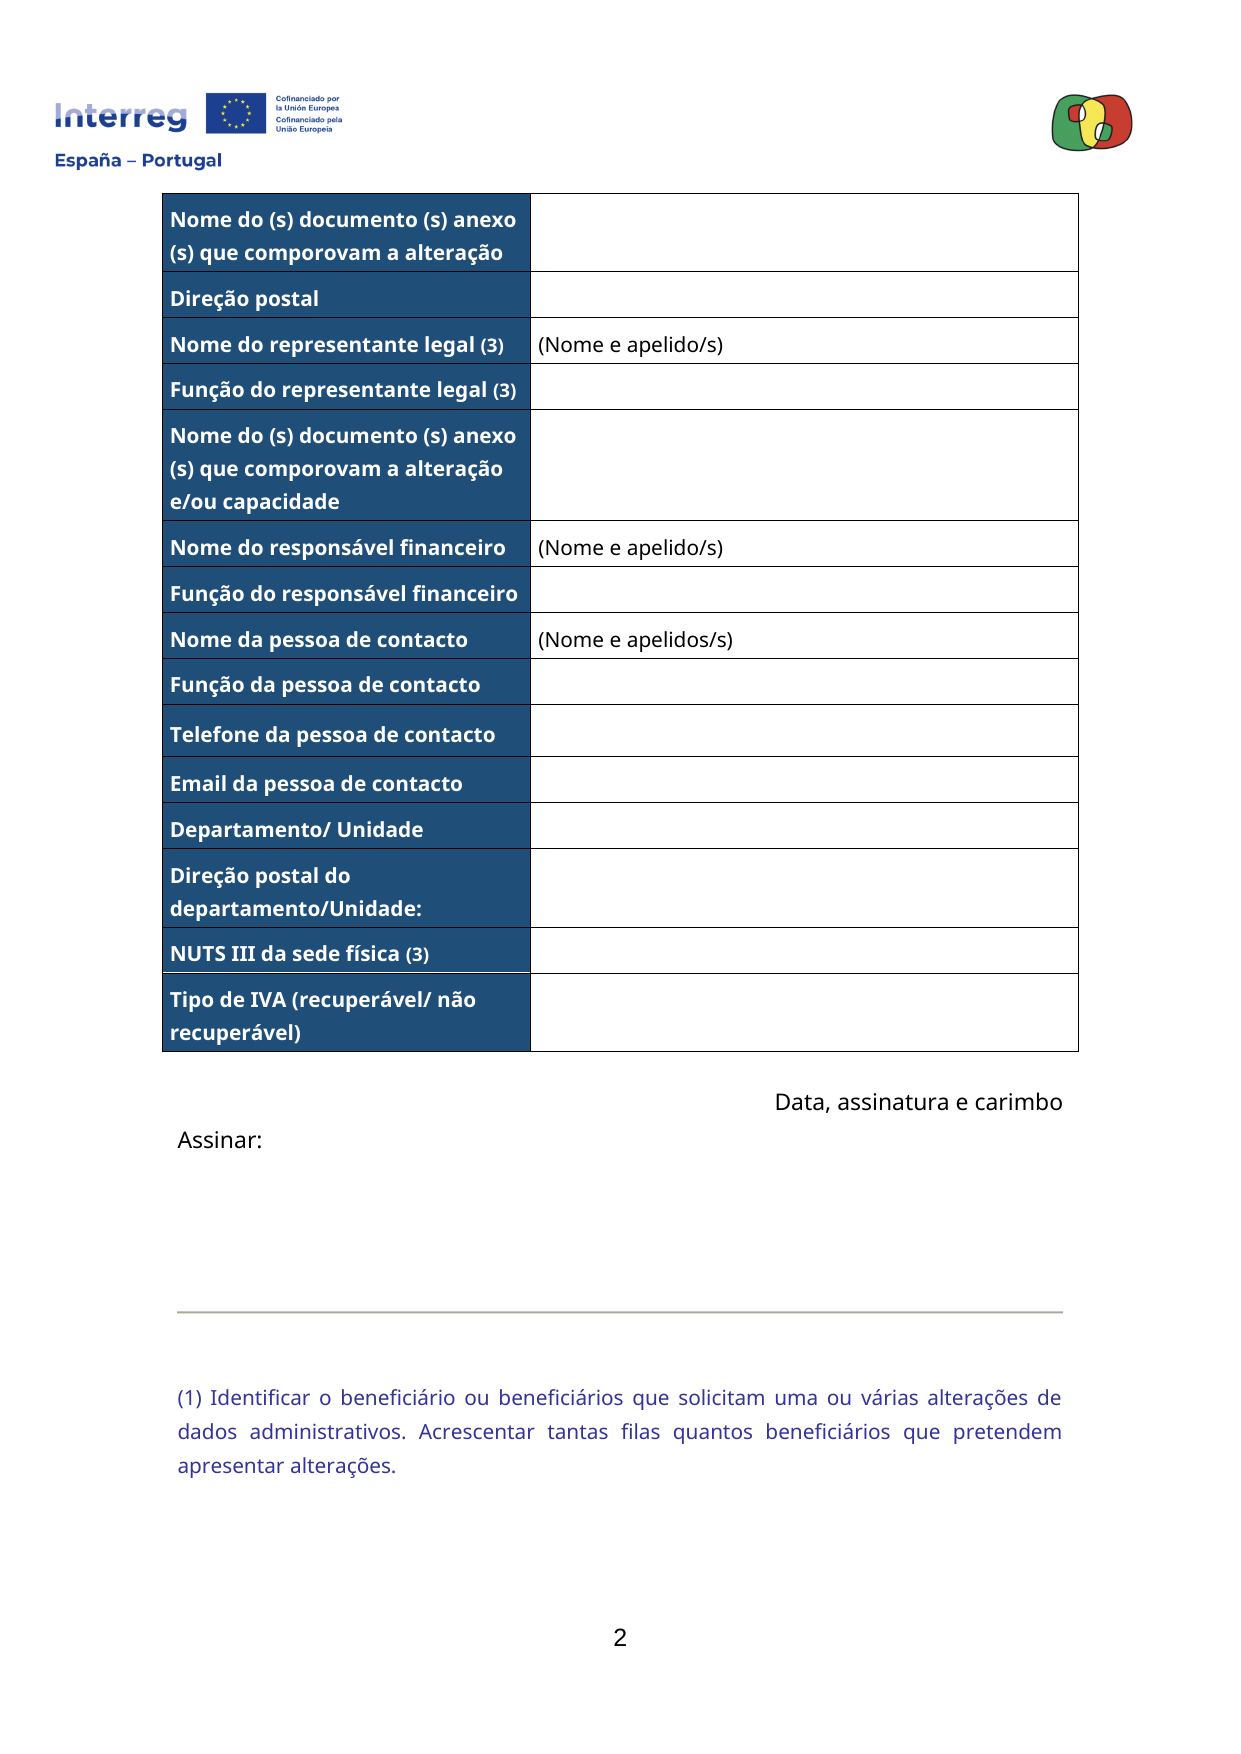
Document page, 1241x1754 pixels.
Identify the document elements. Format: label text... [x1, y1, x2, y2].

table_cell Nome do representante legal (3) [163, 318, 530, 363]
table_cell Email da pessoa de contacto [163, 757, 530, 802]
table_cell [531, 928, 1078, 972]
table_cell Função do responsável financeiro [163, 567, 530, 612]
text (1) Identificar o beneficiário ou beneficiários que solicitam uma ou várias alterações de dados administrativos. Acrescentar tantas filas quantos beneficiários que pretendem apresentar alterações. [177, 1383, 1063, 1480]
table_cell (Nome e apelido/s) [531, 521, 1078, 566]
table_cell Nome do (s) documento (s) anexo (s) que comporovam a alteração [163, 194, 530, 271]
table_cell Direção postal [163, 272, 530, 317]
table_cell [531, 194, 1078, 271]
table_cell [531, 364, 1078, 409]
table_cell Função da pessoa de contacto [163, 659, 530, 704]
table_cell Função do representante legal (3) [163, 364, 530, 409]
table_cell (Nome e apelido/s) [531, 318, 1078, 363]
picture [0, 68, 1229, 191]
table_cell NUTS III da sede física (3) [163, 928, 530, 972]
table_cell [531, 659, 1078, 704]
table_cell [531, 974, 1078, 1051]
text Assinar: [177, 1124, 1063, 1155]
table_cell [531, 705, 1078, 756]
table_cell Nome do responsável financeiro [163, 521, 530, 566]
table_cell [531, 272, 1078, 317]
table_cell [531, 757, 1078, 802]
table_cell Departamento/ Unidade [163, 803, 530, 848]
table_cell Nome da pessoa de contacto [163, 613, 530, 658]
table_cell [531, 849, 1078, 927]
table_cell [531, 803, 1078, 848]
table_cell Tipo de IVA (recuperável/ não recuperável) [163, 974, 530, 1051]
table_cell Direção postal do departamento/Unidade: [163, 849, 530, 927]
table_cell (Nome e apelidos/s) [531, 613, 1078, 658]
table_cell Nome do (s) documento (s) anexo (s) que comporovam a alteração e/ou capacidade [163, 410, 530, 520]
table_cell [531, 567, 1078, 612]
table_cell Telefone da pessoa de contacto [163, 705, 530, 756]
text Data, assinatura e carimbo [177, 1086, 1063, 1118]
table_cell [531, 410, 1078, 520]
